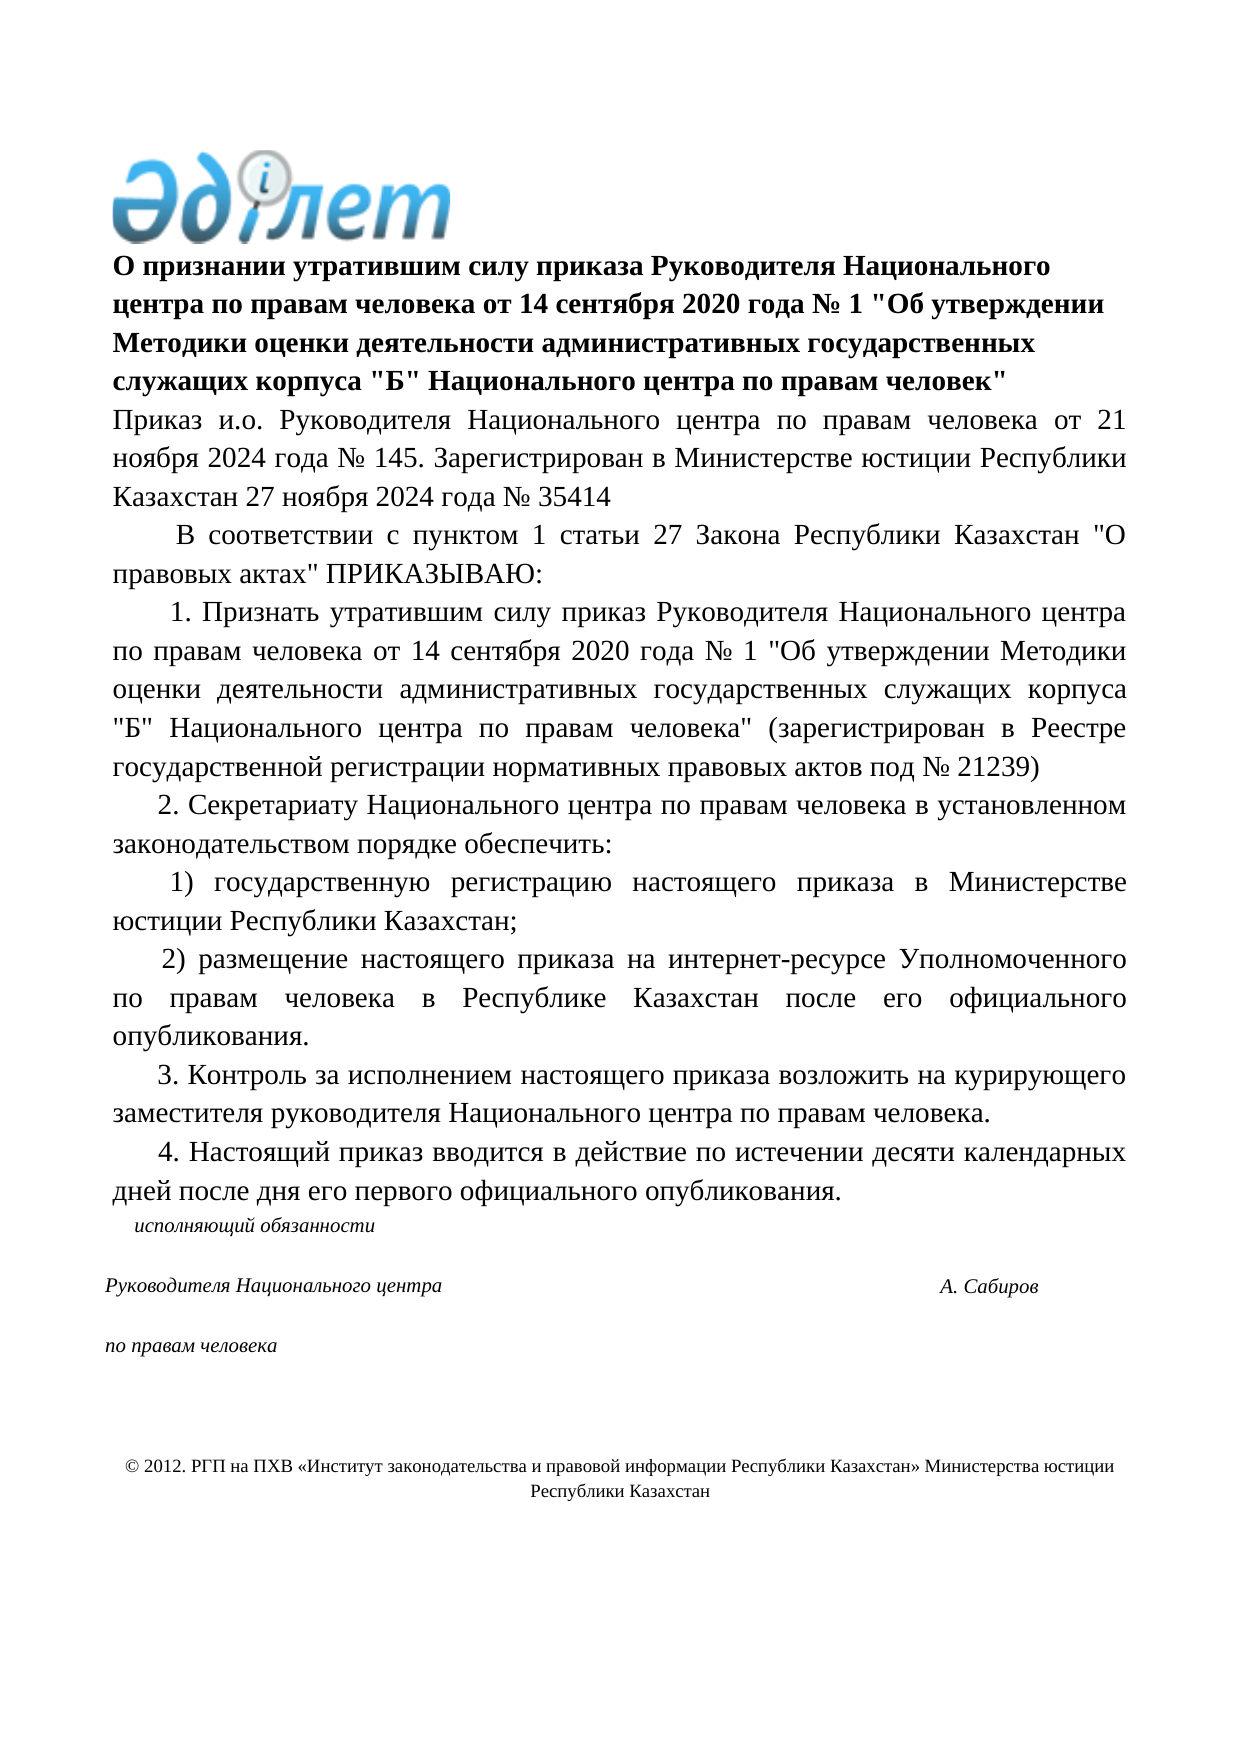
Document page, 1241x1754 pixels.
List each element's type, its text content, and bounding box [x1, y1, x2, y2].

table_header А. Сабиров [939, 1211, 1240, 1364]
text 2. Секретариату Национального центра по правам человека в установленном законодательством порядке обеспечить: [112, 787, 1128, 859]
text О признании утратившим силу приказа Руководителя Национального центра по правам человека от 14 сентября 2020 года № 1 "Об утверждении Методики оценки деятельности административных государственных служащих корпуса "Б" Национального центра по правам человек" [112, 248, 1128, 397]
text 3. Контроль за исполнением настоящего приказа возложить на курирующего заместителя руководителя Национального центра по правам человека. [112, 1057, 1128, 1129]
text В соответствии с пунктом 1 статьи 27 Закона Республики Казахстан "О правовых актах" ПРИКАЗЫВАЮ: [112, 517, 1128, 589]
text 1. Признать утратившим силу приказ Руководителя Национального центра по правам человека от 14 сентября 2020 года № 1 "Об утверждении Методики оценки деятельности административных государственных служащих корпуса "Б" Национального центра по правам человека" (зарегистрирован в Реестре государственной регистрации нормативных правовых актов под № 21239) [112, 594, 1128, 782]
text 2) размещение настоящего приказа на интернет-ресурсе Уполномоченного по правам человека в Республике Казахстан после его официального опубликования. [112, 941, 1128, 1052]
text Приказ и.о. Руководителя Национального центра по правам человека от 21 ноября 2024 года № 145. Зарегистрирован в Министерстве юстиции Республики Казахстан 27 ноября 2024 года № 35414 [112, 402, 1128, 512]
table_header исполняющий обязанности Руководителя Национального центра по правам человека [101, 1211, 939, 1364]
text © 2012. РГП на ПХВ «Институт законодательства и правовой информации Республики Казахстан» Министерства юстиции Республики Казахстан [112, 1455, 1128, 1501]
text 4. Настоящий приказ вводится в действие по истечении десяти календарных дней после дня его первого официального опубликования. [112, 1134, 1128, 1206]
picture [112, 150, 451, 244]
text 1) государственную регистрацию настоящего приказа в Министерстве юстиции Республики Казахстан; [112, 864, 1128, 936]
